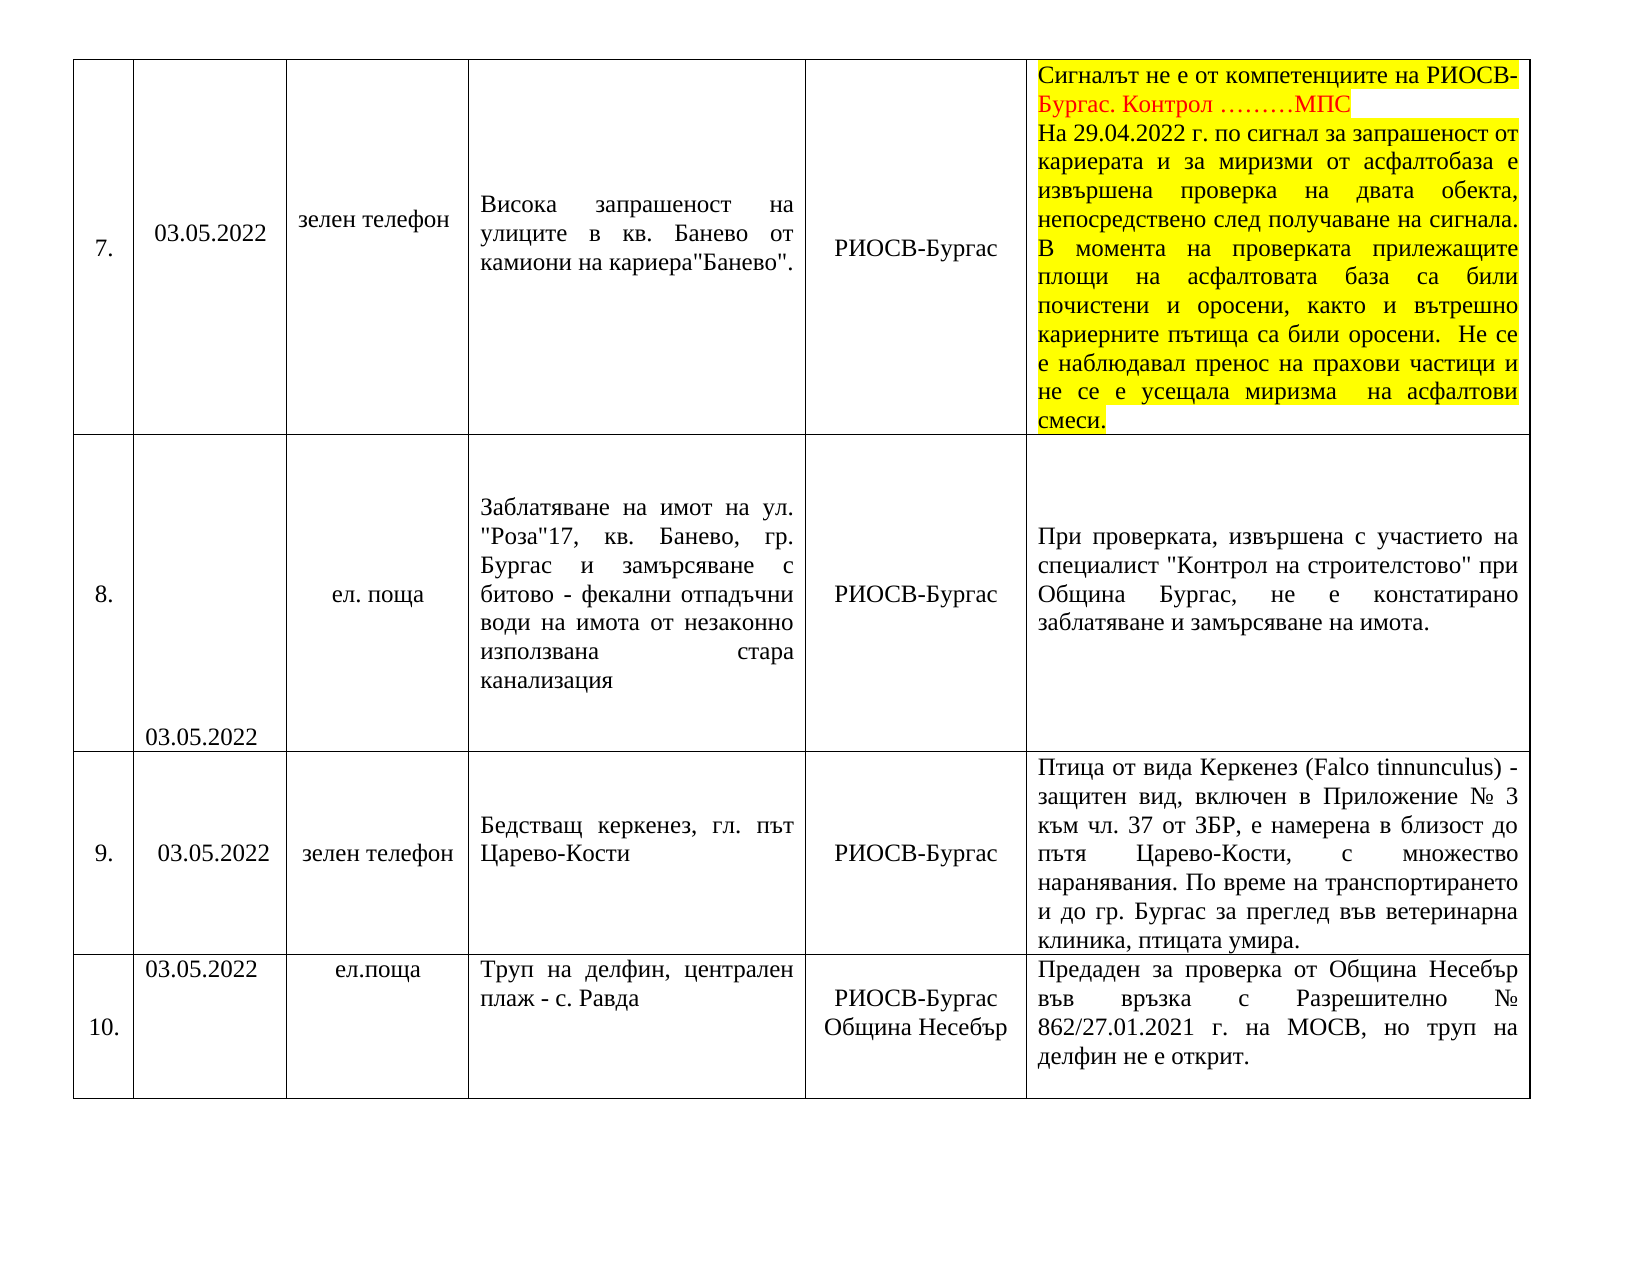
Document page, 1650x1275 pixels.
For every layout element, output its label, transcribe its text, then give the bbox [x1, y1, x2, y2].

table_cell РИОСВ-Бургас Община Несебър [806, 955, 1026, 1098]
table_cell Труп на делфин, централен плаж - с. Равда [469, 955, 805, 1098]
table_cell 8. [74, 435, 133, 751]
table_cell ел. поща [287, 435, 468, 751]
table_cell 03.05.2022 [134, 435, 286, 751]
table_cell 03.05.2022 [134, 60, 286, 434]
table_cell При проверката, извършена с участието на специалист "Контрол на строителстово" при Община Бургас, не е констатирано заблатяване и замърсяване на имота. [1027, 435, 1529, 751]
table_cell 7. [74, 60, 133, 434]
table_cell РИОСВ-Бургас [806, 435, 1026, 751]
table_cell зелен телефон [287, 60, 468, 434]
table_cell Бедстващ керкенез, гл. път Царево-Кости [469, 752, 805, 953]
table_cell 03.05.2022 [134, 955, 286, 1098]
table_cell РИОСВ-Бургас [806, 60, 1026, 434]
table_cell Птица от вида Керкенез (Falco tinnunculus) - защитен вид, включен в Приложение № 3 към чл. 37 от ЗБР, е намерена в близост до пътя Царево-Кости, с множество наранявания. По време на транспортирането и до гр. Бургас за преглед във ветеринарна клиника, птицата умира. [1027, 752, 1529, 953]
table_cell 03.05.2022 [134, 752, 286, 953]
table_cell РИОСВ-Бургас [806, 752, 1026, 953]
table_cell Висока запрашеност на улиците в кв. Банево от камиони на кариера"Банево". [469, 60, 805, 434]
table_cell Заблатяване на имот на ул. "Роза"17, кв. Банево, гр. Бургас и замърсяване с битово - фекални отпадъчни води на имота от незаконно използвана стара канализация [469, 435, 805, 751]
table_cell 9. [74, 752, 133, 953]
table_cell 10. [74, 955, 133, 1098]
table_cell Предаден за проверка от Община Несебър във връзка с Разрешително № 862/27.01.2021 г. на МОСВ, но труп на делфин не е открит. [1027, 955, 1529, 1098]
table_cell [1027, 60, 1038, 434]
table_cell зелен телефон [287, 752, 468, 953]
table_cell ел.поща [287, 955, 468, 1098]
table_cell Сигналът не е от компетенциите на РИОСВ-Бургас. Контрол ………МПС На 29.04.2022 г. по сигнал за запрашеност от кариерата и за миризми от асфалтобаза е извършена проверка на двата обекта, непосредствено след получаване на сигнала. В момента на проверката прилежащите площи на асфалтовата база са били почистени и оросени, както и вътрешно кариерните пътища са били оросени. Не се е наблюдавал пренос на прахови частици и не се е усещала миризма на асфалтови смеси. [1106, 60, 1529, 434]
